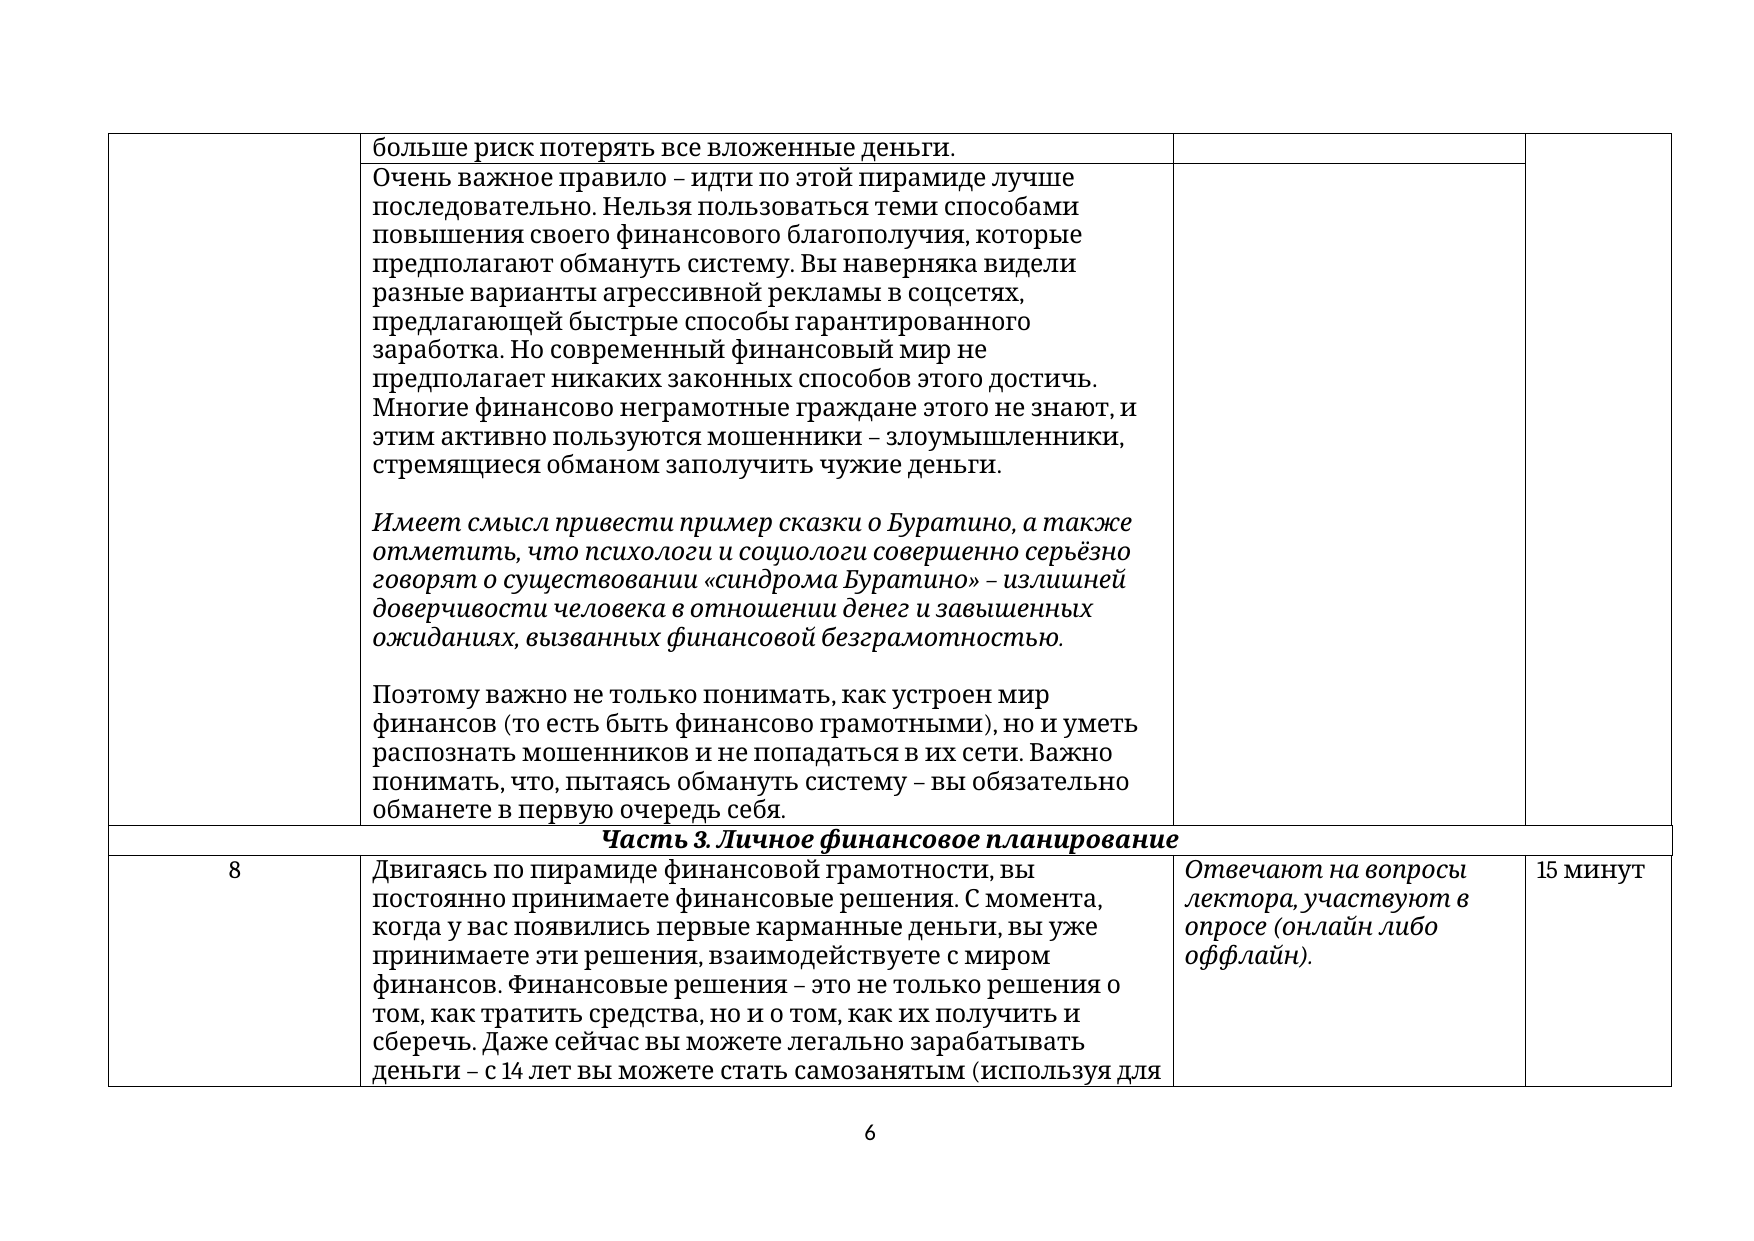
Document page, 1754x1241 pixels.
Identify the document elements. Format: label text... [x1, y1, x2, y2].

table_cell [1174, 856, 1525, 1086]
table_cell [1174, 134, 1525, 163]
table_cell 15 минут [1526, 856, 1671, 1086]
table_cell 8 [109, 856, 360, 1086]
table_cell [361, 856, 1173, 1086]
table_cell [1174, 164, 1525, 825]
table_cell Очень важное правило – идти по этой пирамиде лучше последовательно. Нельзя пользоваться теми способами повышения своего финансового благополучия, которые предполагают обмануть систему. Вы наверняка видели разные варианты агрессивной рекламы в соцсетях, предлагающей быстрые способы гарантированного заработка. Но современный финансовый мир не предполагает никаких законных способов этого достичь. Многие финансово неграмотные граждане этого не знают, и этим активно пользуются мошенники – злоумышленники, стремящиеся обманом заполучить чужие деньги. Имеет смысл привести пример сказки о Буратино, а также отметить, что психологи и социологи совершенно серьёзно говорят о существовании «синдрома Буратино» – излишней доверчивости человека в отношении денег и завышенных ожиданиях, вызванных финансовой безграмотностью. Поэтому важно не только понимать, как устроен мир финансов (то есть быть финансово грамотными), но и уметь распознать мошенников и не попадаться в их сети. Важно понимать, что, пытаясь обмануть систему – вы обязательно обманете в первую очередь себя. [361, 164, 1173, 825]
table_cell Часть 3. Личное финансовое планирование [109, 826, 1672, 855]
table_cell 7 [109, 134, 360, 825]
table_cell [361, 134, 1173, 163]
